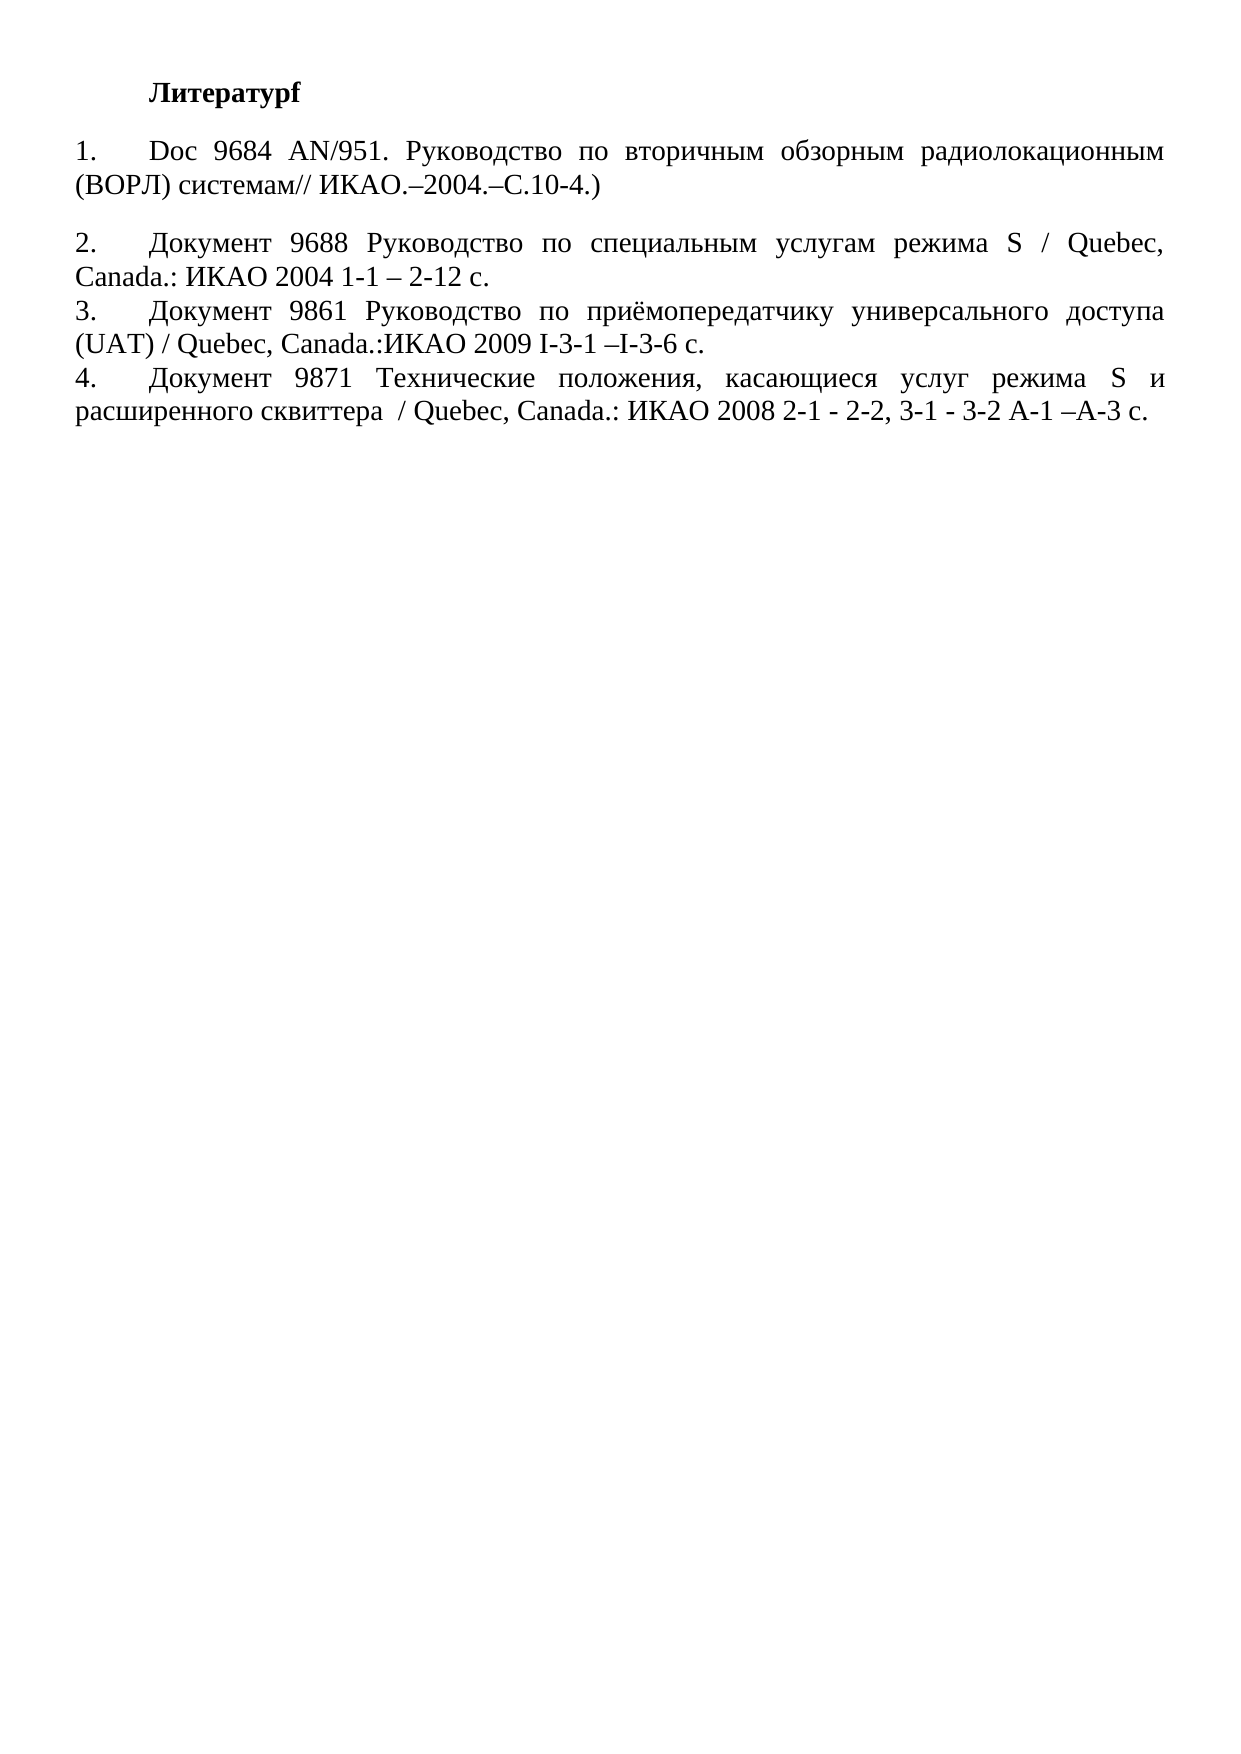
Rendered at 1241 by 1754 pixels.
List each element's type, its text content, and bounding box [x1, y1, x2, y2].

list Doc 9684 AN/951. Руководство по вторичным обзорным радиолокационным (ВОРЛ) системам// ИКАО.–2004.–С.10-4.) [75, 133, 1165, 201]
list Документ 9861 Руководство по приёмопередатчику универсального доступа (UAT) / Quebec, Canada.:ИКАО 2009 I-3-1 –I-3-6 с. [75, 293, 1165, 360]
list Документ 9871 Технические положения, касающиеся услуг режима S и расширенного сквиттера / Quebec, Canada.: ИКАО 2008 2-1 - 2-2, 3-1 - 3-2 А-1 –А-3 с. [75, 360, 1165, 427]
list Документ 9688 Руководство по специальным услугам режима S / Quebec, Canada.: ИКАО 2004 1-1 – 2-12 с. [75, 226, 1165, 293]
text Литературf [75, 75, 1165, 108]
